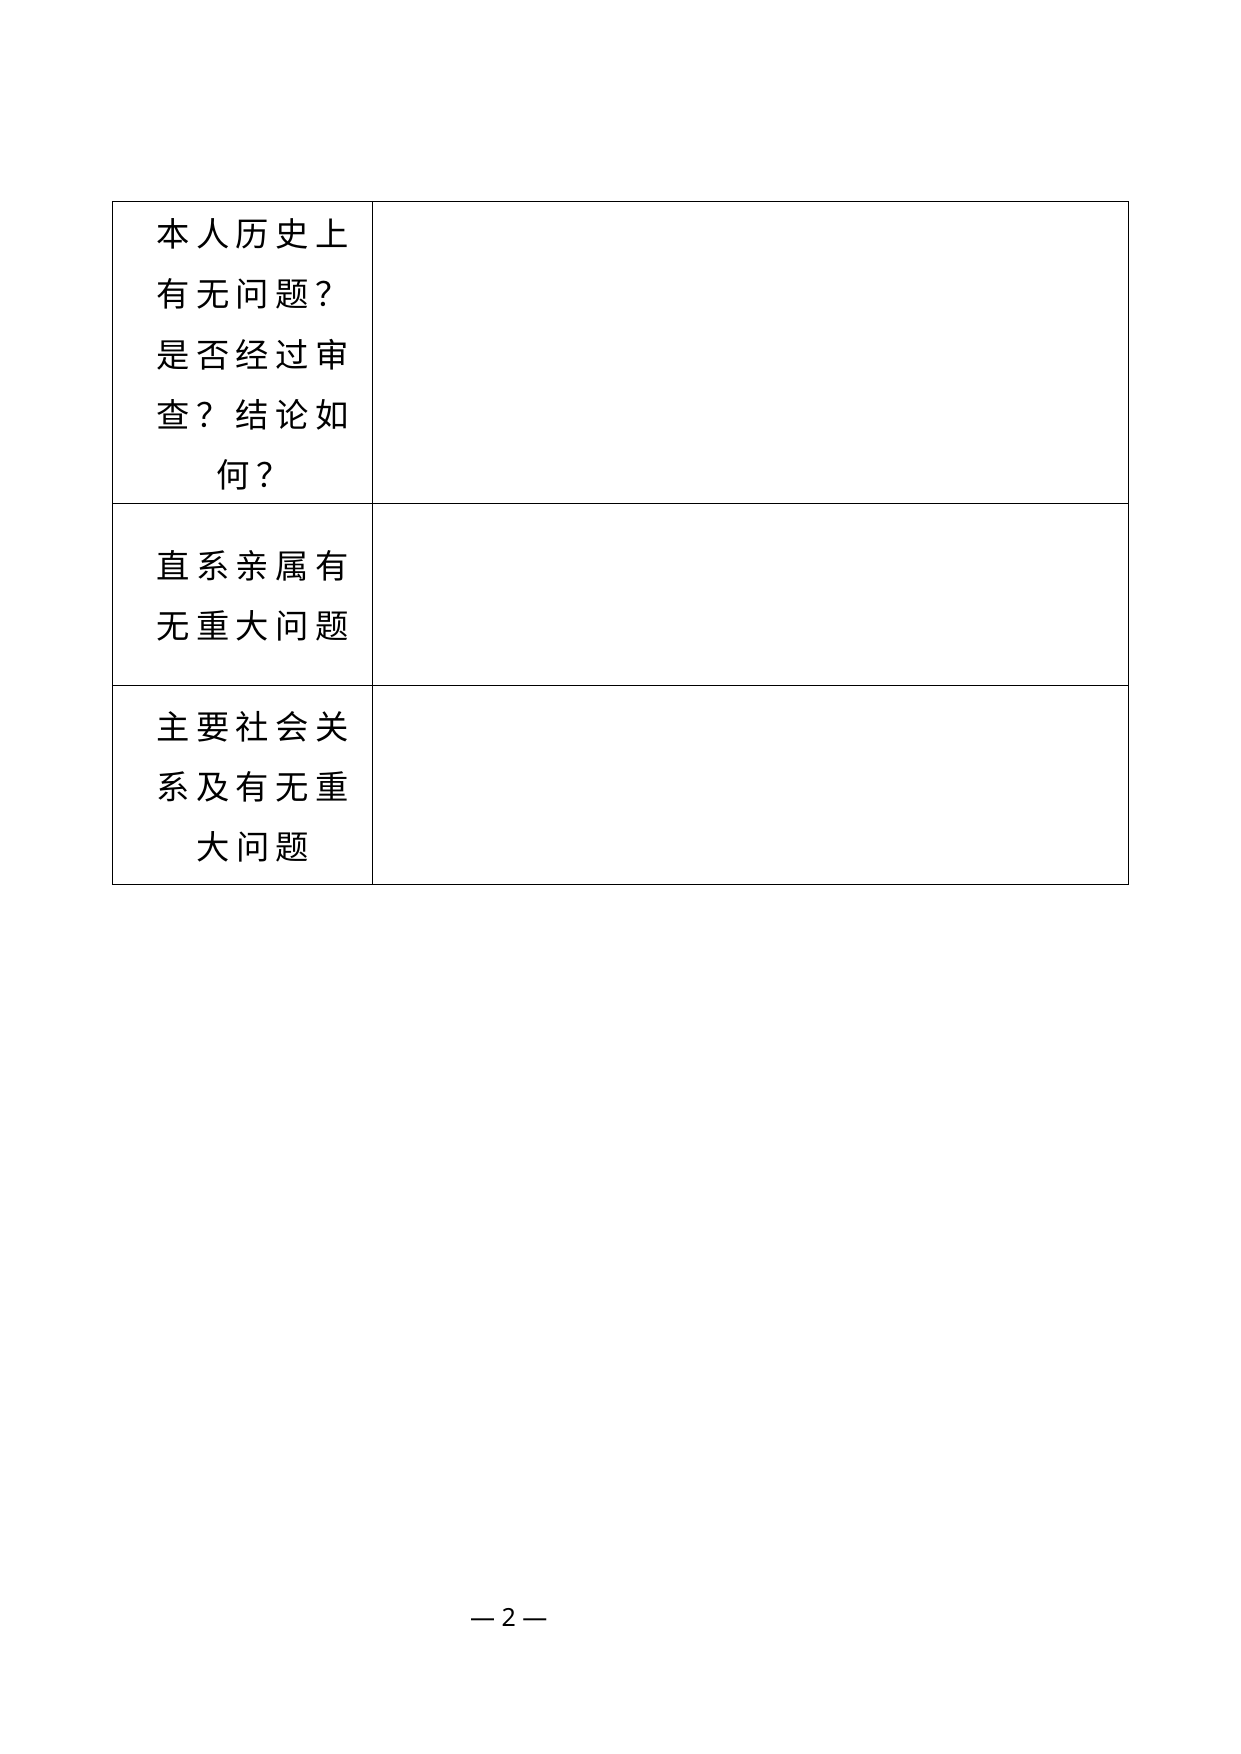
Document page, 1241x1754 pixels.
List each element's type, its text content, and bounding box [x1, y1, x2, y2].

table_cell [373, 504, 1128, 685]
table_cell 主要社会关系及有无重大问题 [113, 686, 372, 884]
table_cell 本人历史上有无问题？是否经过审查？结论如何？ [113, 202, 372, 503]
table_cell [373, 202, 1128, 503]
table_cell 直系亲属有无重大问题 [113, 504, 372, 685]
table_cell [373, 686, 1128, 884]
